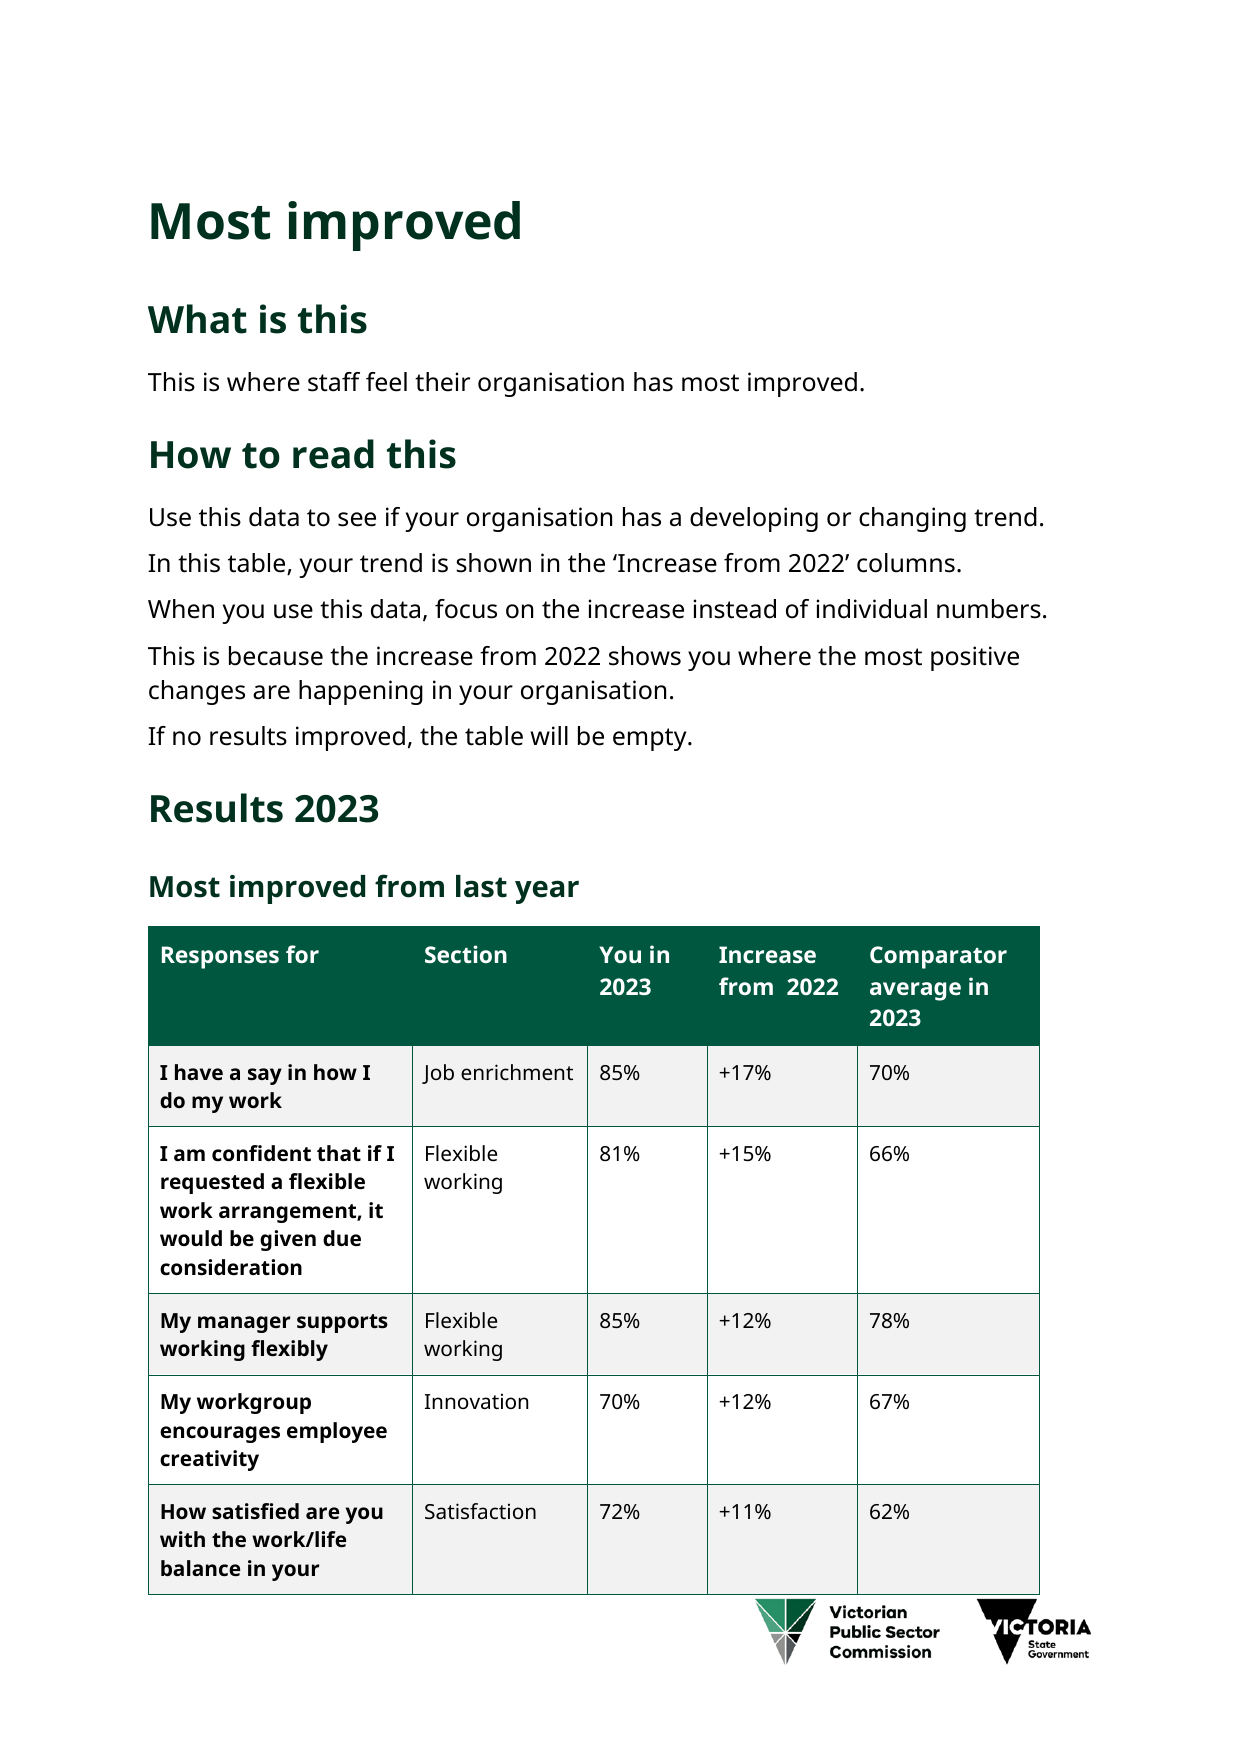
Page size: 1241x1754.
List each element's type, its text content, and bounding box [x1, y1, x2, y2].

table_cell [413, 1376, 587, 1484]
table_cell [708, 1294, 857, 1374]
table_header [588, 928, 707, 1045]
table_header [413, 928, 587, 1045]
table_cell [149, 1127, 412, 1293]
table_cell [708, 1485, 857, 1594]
subtitle What is this [148, 294, 1092, 345]
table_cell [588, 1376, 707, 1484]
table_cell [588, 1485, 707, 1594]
subtitle Results 2023 [148, 782, 1092, 833]
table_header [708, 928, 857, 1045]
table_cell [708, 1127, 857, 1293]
text This is because the increase from 2022 shows you where the most positive changes are happening in your organisation. [148, 638, 1092, 707]
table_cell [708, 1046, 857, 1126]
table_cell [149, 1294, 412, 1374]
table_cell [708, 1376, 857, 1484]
text Use this data to see if your organisation has a developing or changing trend. [148, 499, 1092, 533]
text This is where staff feel their organisation has most improved. [148, 365, 1092, 399]
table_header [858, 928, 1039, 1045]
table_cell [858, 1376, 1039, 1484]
subtitle How to read this [148, 428, 1092, 479]
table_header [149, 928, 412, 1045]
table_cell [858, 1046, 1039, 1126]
picture [754, 1598, 1093, 1666]
text In this table, your trend is shown in the ‘Increase from 2022’ columns. [148, 546, 1092, 580]
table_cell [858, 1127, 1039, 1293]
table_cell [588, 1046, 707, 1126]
subtitle Most improved [148, 186, 1092, 254]
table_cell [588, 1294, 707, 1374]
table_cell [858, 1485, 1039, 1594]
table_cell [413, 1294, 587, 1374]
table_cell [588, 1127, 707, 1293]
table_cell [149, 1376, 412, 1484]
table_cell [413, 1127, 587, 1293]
text When you use this data, focus on the increase instead of individual numbers. [148, 592, 1092, 626]
text If no results improved, the table will be empty. [148, 719, 1092, 753]
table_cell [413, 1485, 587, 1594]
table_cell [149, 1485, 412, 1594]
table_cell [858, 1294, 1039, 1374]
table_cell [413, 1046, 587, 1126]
subtitle Most improved from last year [148, 866, 1092, 906]
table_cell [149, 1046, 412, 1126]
